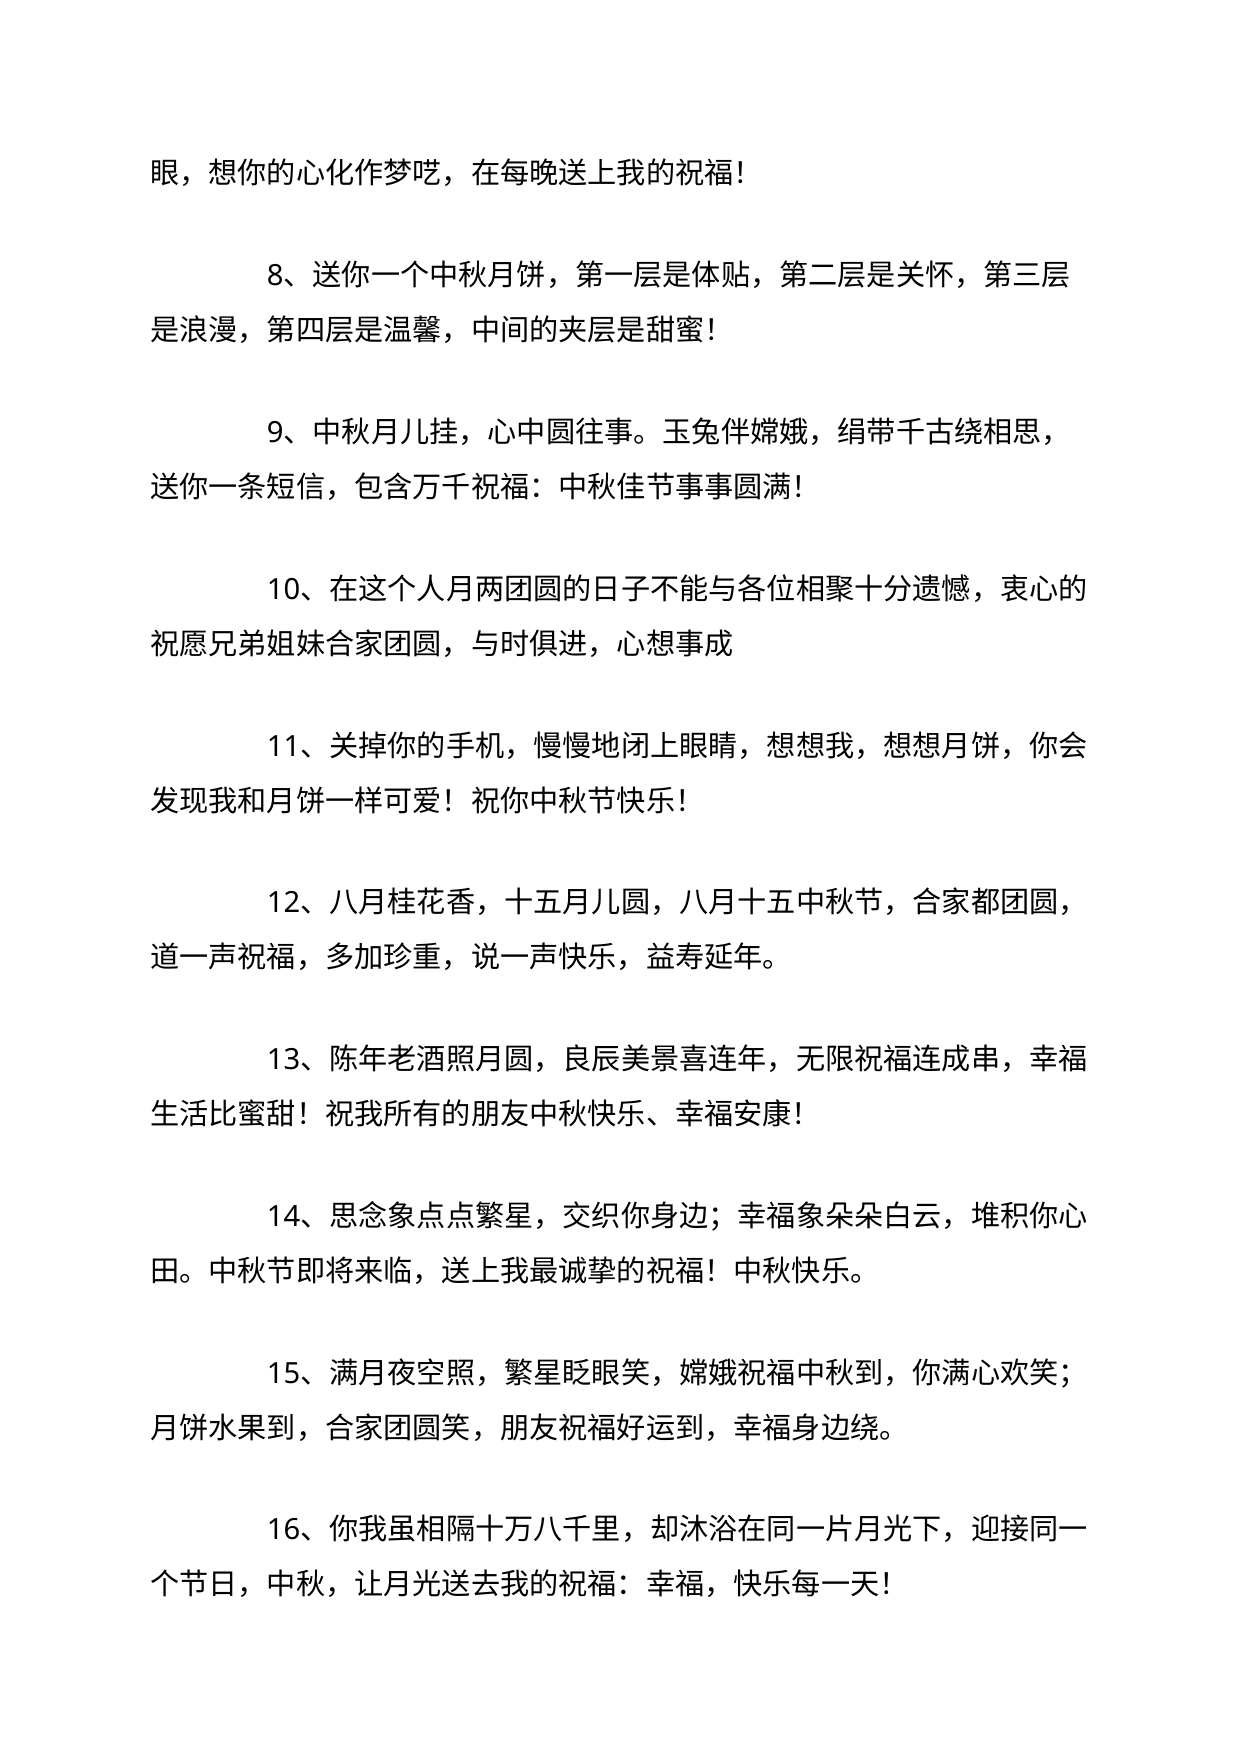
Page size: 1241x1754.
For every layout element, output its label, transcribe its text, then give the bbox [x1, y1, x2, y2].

text 11、关掉你的手机，慢慢地闭上眼睛，想想我，想想月饼，你会发现我和月饼一样可爱！祝你中秋节快乐！ [150, 722, 1090, 819]
text 13、陈年老酒照月圆，良辰美景喜连年，无限祝福连成串，幸福生活比蜜甜！祝我所有的朋友中秋快乐、幸福安康！ [150, 1036, 1090, 1133]
text 10、在这个人月两团圆的日子不能与各位相聚十分遗憾，衷心的祝愿兄弟姐妹合家团圆，与时俱进，心想事成 [150, 565, 1090, 663]
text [150, 150, 1090, 192]
text 12、八月桂花香，十五月儿圆，八月十五中秋节，合家都团圆，道一声祝福，多加珍重，说一声快乐，益寿延年。 [150, 879, 1090, 976]
text 14、思念象点点繁星，交织你身边；幸福象朵朵白云，堆积你心田。中秋节即将来临，送上我最诚挚的祝福！中秋快乐。 [150, 1192, 1090, 1290]
text 8、送你一个中秋月饼，第一层是体贴，第二层是关怀，第三层是浪漫，第四层是温馨，中间的夹层是甜蜜！ [150, 252, 1090, 349]
text 16、你我虽相隔十万八千里，却沐浴在同一片月光下，迎接同一个节日，中秋，让月光送去我的祝福：幸福，快乐每一天！ [150, 1506, 1090, 1603]
text 9、中秋月儿挂，心中圆往事。玉兔伴嫦娥，绢带千古绕相思，送你一条短信，包含万千祝福：中秋佳节事事圆满！ [150, 408, 1090, 506]
text 15、满月夜空照，繁星眨眼笑，嫦娥祝福中秋到，你满心欢笑；月饼水果到，合家团圆笑，朋友祝福好运到，幸福身边绕。 [150, 1349, 1090, 1446]
